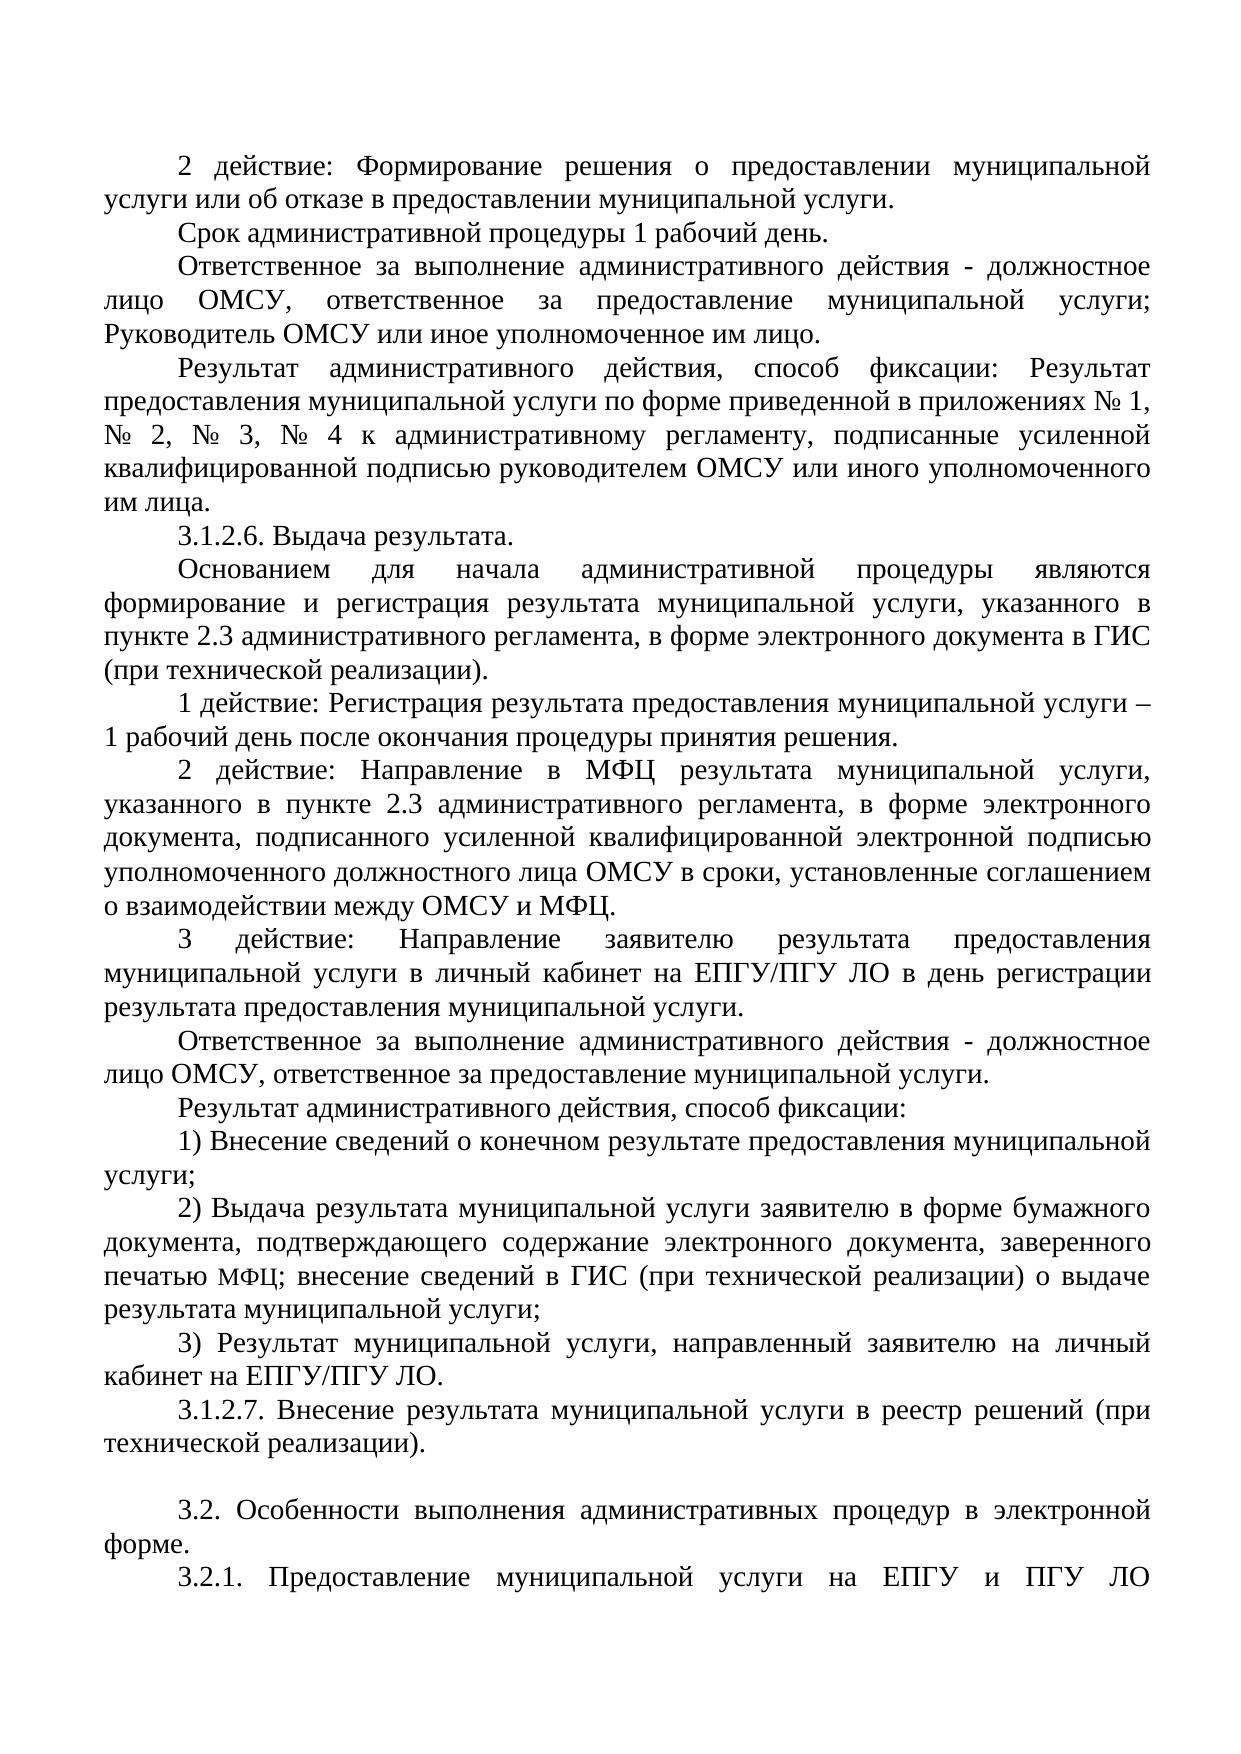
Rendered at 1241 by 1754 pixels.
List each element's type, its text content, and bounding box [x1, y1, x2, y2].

text 1) Внесение сведений о конечном результате предоставления муниципальной услуги; [103, 1123, 1152, 1191]
text 3.1.2.6. Выдача результата. [103, 518, 1152, 551]
text 2 действие: Формирование решения о предоставлении муниципальной услуги или об отказе в предоставлении муниципальной услуги. [103, 148, 1152, 215]
text 1 действие: Регистрация результата предоставления муниципальной услуги – 1 рабочий день после окончания процедуры принятия решения. [103, 685, 1152, 752]
text 3.2. Особенности выполнения административных процедур в электронной форме. [103, 1492, 1152, 1559]
text 3 действие: Направление заявителю результата предоставления муниципальной услуги в личный кабинет на ЕПГУ/ПГУ ЛО в день регистрации результата предоставления муниципальной услуги. [103, 921, 1152, 1023]
text Ответственное за выполнение административного действия - должностное лицо ОМСУ, ответственное за предоставление муниципальной услуги; Руководитель ОМСУ или иное уполномоченное им лицо. [103, 248, 1152, 350]
text Основанием для начала административной процедуры являются формирование и регистрация результата муниципальной услуги, указанного в пункте 2.3 административного регламента, в форме электронного документа в ГИС (при технической реализации). [103, 551, 1152, 685]
text Результат административного действия, способ фиксации: Результат предоставления муниципальной услуги по форме приведенной в приложениях № 1, № 2, № 3, № 4 к административному регламенту, подписанные усиленной квалифицированной подписью руководителем ОМСУ или иного уполномоченного им лица. [103, 350, 1152, 518]
text 3) Результат муниципальной услуги, направленный заявителю на личный кабинет на ЕПГУ/ПГУ ЛО. [103, 1325, 1152, 1392]
text 2) Выдача результата муниципальной услуги заявителю в форме бумажного документа, подтверждающего содержание электронного документа, заверенного печатью МФЦ; внесение сведений в ГИС (при технической реализации) о выдаче результата муниципальной услуги; [103, 1191, 1152, 1325]
text Срок административной процедуры 1 рабочий день. [103, 215, 1152, 248]
text 3.1.2.7. Внесение результата муниципальной услуги в реестр решений (при технической реализации). [103, 1392, 1152, 1459]
text Ответственное за выполнение административного действия - должностное лицо ОМСУ, ответственное за предоставление муниципальной услуги. [103, 1023, 1152, 1090]
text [103, 1559, 1152, 1593]
text 2 действие: Направление в МФЦ результата муниципальной услуги, указанного в пункте 2.3 административного регламента, в форме электронного документа, подписанного усиленной квалифицированной электронной подписью уполномоченного должностного лица ОМСУ в сроки, установленные соглашением о взаимодействии между ОМСУ и МФЦ. [103, 752, 1152, 921]
text Результат административного действия, способ фиксации: [103, 1090, 1152, 1123]
